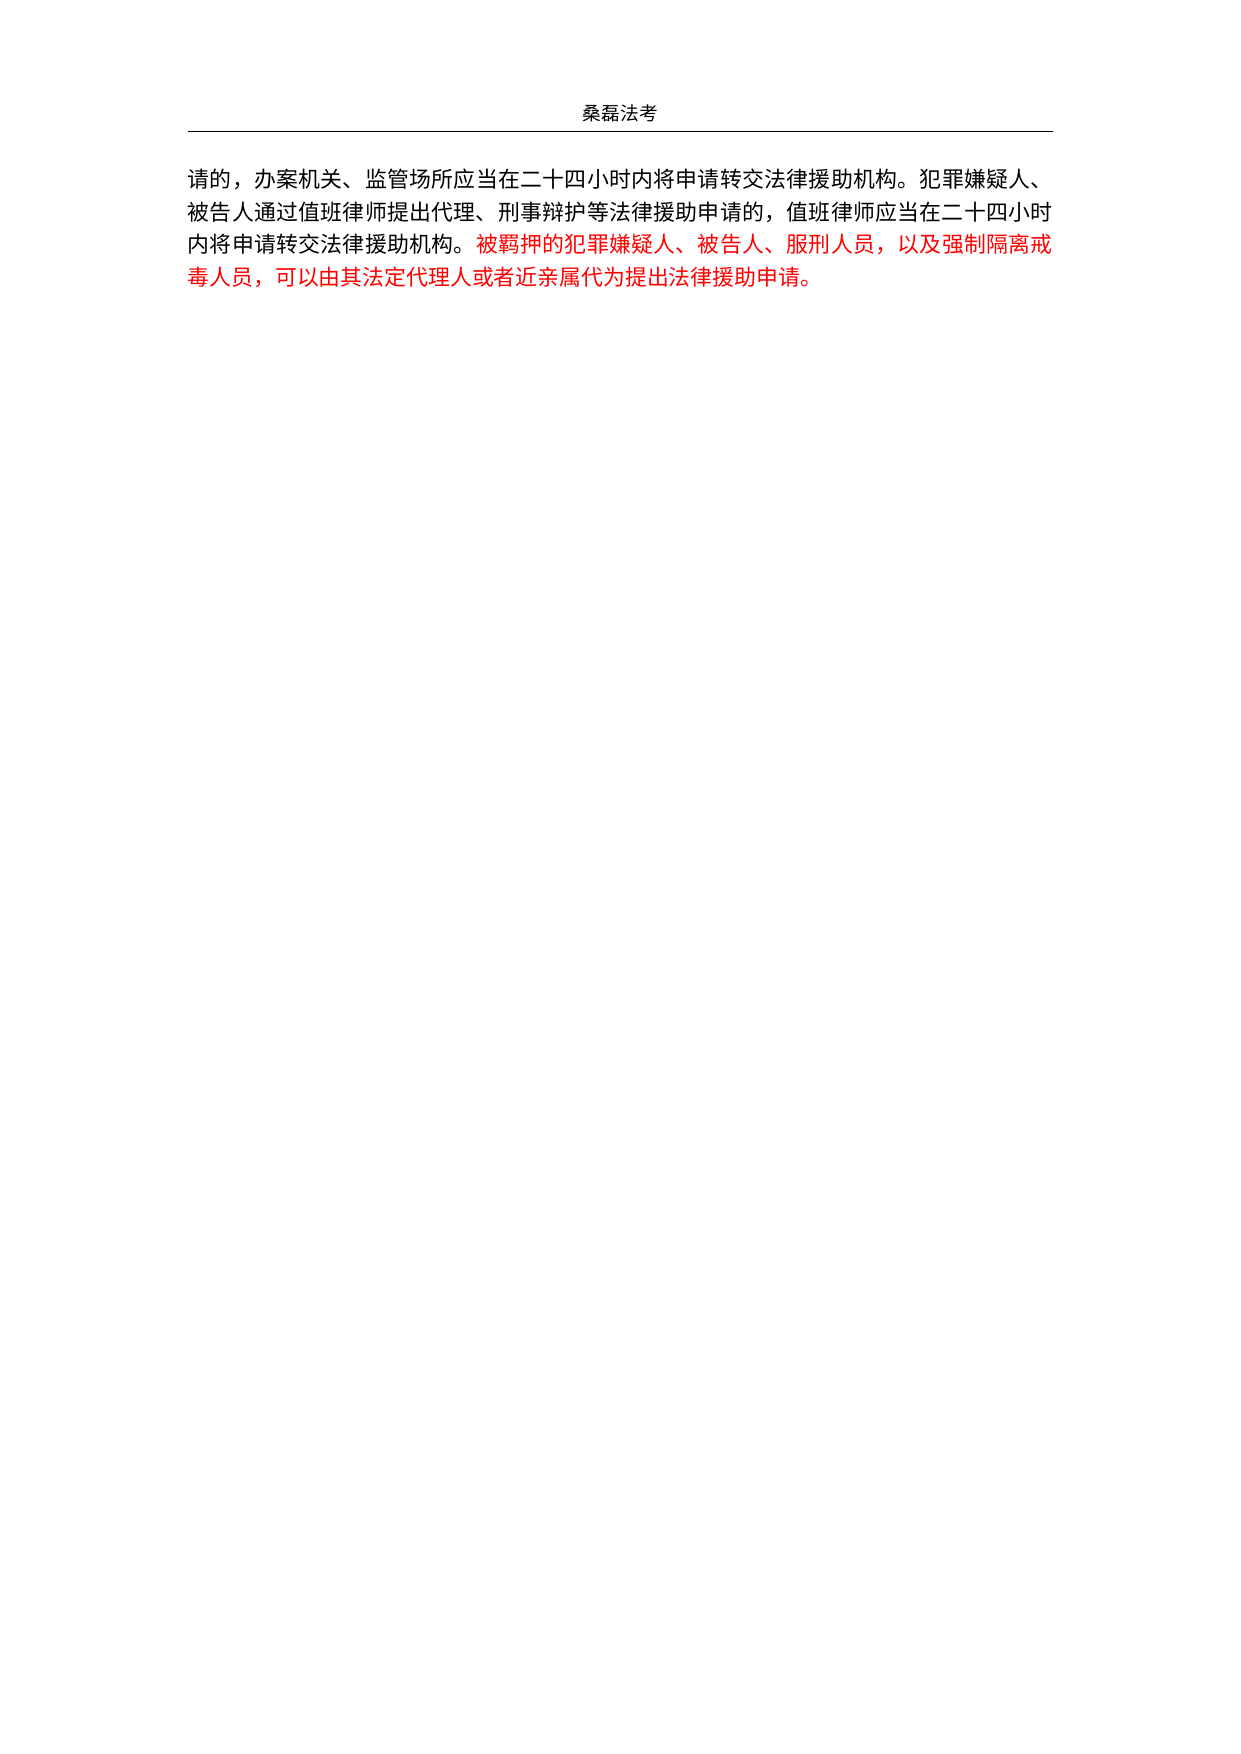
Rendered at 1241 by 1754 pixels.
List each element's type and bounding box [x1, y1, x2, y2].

text [187, 162, 1053, 292]
